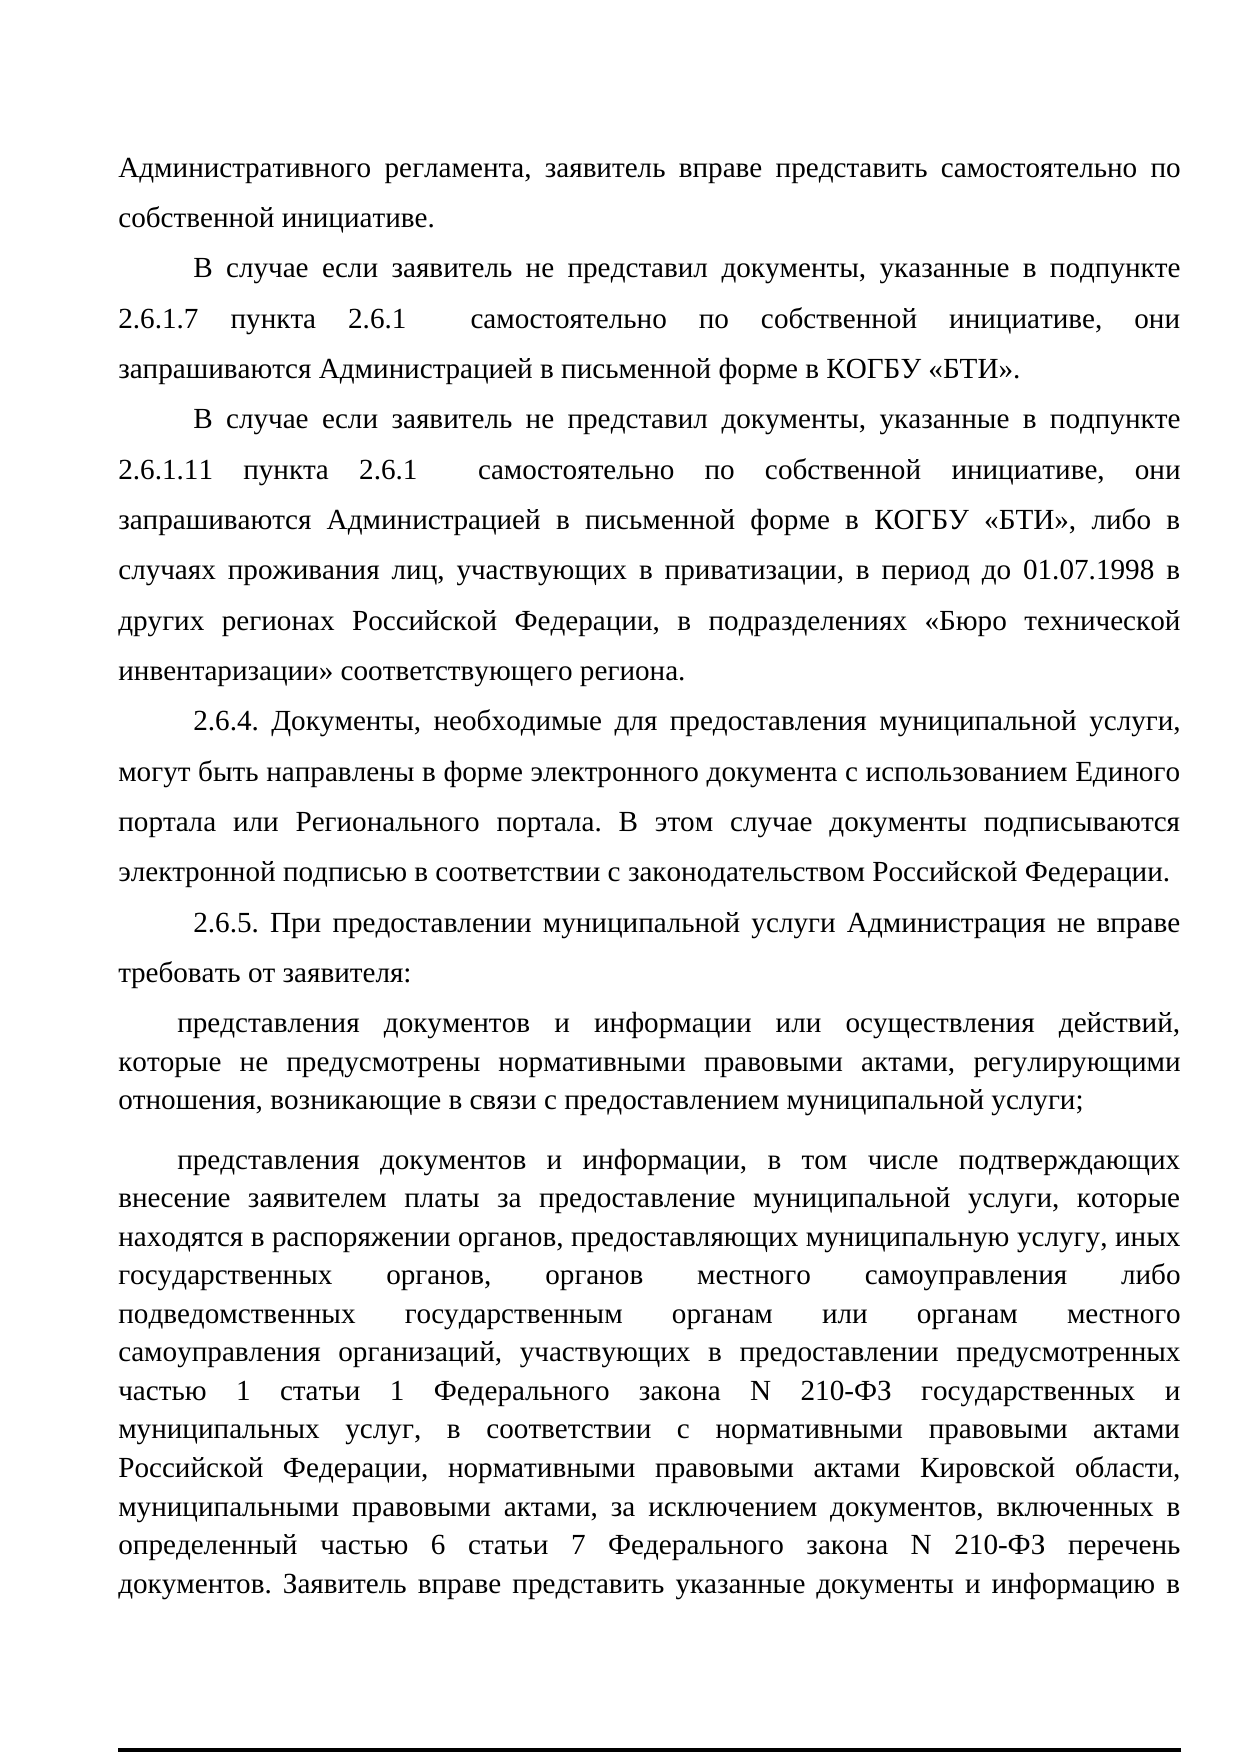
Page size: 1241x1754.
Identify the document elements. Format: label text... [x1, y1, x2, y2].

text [118, 1142, 1181, 1599]
text 2.6.5. При предоставлении муниципальной услуги Администрация не вправе требовать от заявителя: [118, 905, 1181, 988]
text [118, 150, 1181, 234]
text В случае если заявитель не представил документы, указанные в подпункте 2.6.1.7 пункта 2.6.1 самостоятельно по собственной инициативе, они запрашиваются Администрацией в письменной форме в КОГБУ «БТИ». [118, 251, 1181, 385]
text 2.6.4. Документы, необходимые для предоставления муниципальной услуги, могут быть направлены в форме электронного документа с использованием Единого портала или Регионального портала. В этом случае документы подписываются электронной подписью в соответствии с законодательством Российской Федерации. [118, 703, 1181, 888]
text В случае если заявитель не представил документы, указанные в подпункте 2.6.1.11 пункта 2.6.1 самостоятельно по собственной инициативе, они запрашиваются Администрацией в письменной форме в КОГБУ «БТИ», либо в случаях проживания лиц, участвующих в приватизации, в период до 01.07.1998 в других регионах Российской Федерации, в подразделениях «Бюро технической инвентаризации» соответствующего региона. [118, 402, 1181, 687]
text представления документов и информации или осуществления действий, которые не предусмотрены нормативными правовыми актами, регулирующими отношения, возникающие в связи с предоставлением муниципальной услуги; [118, 1005, 1181, 1116]
